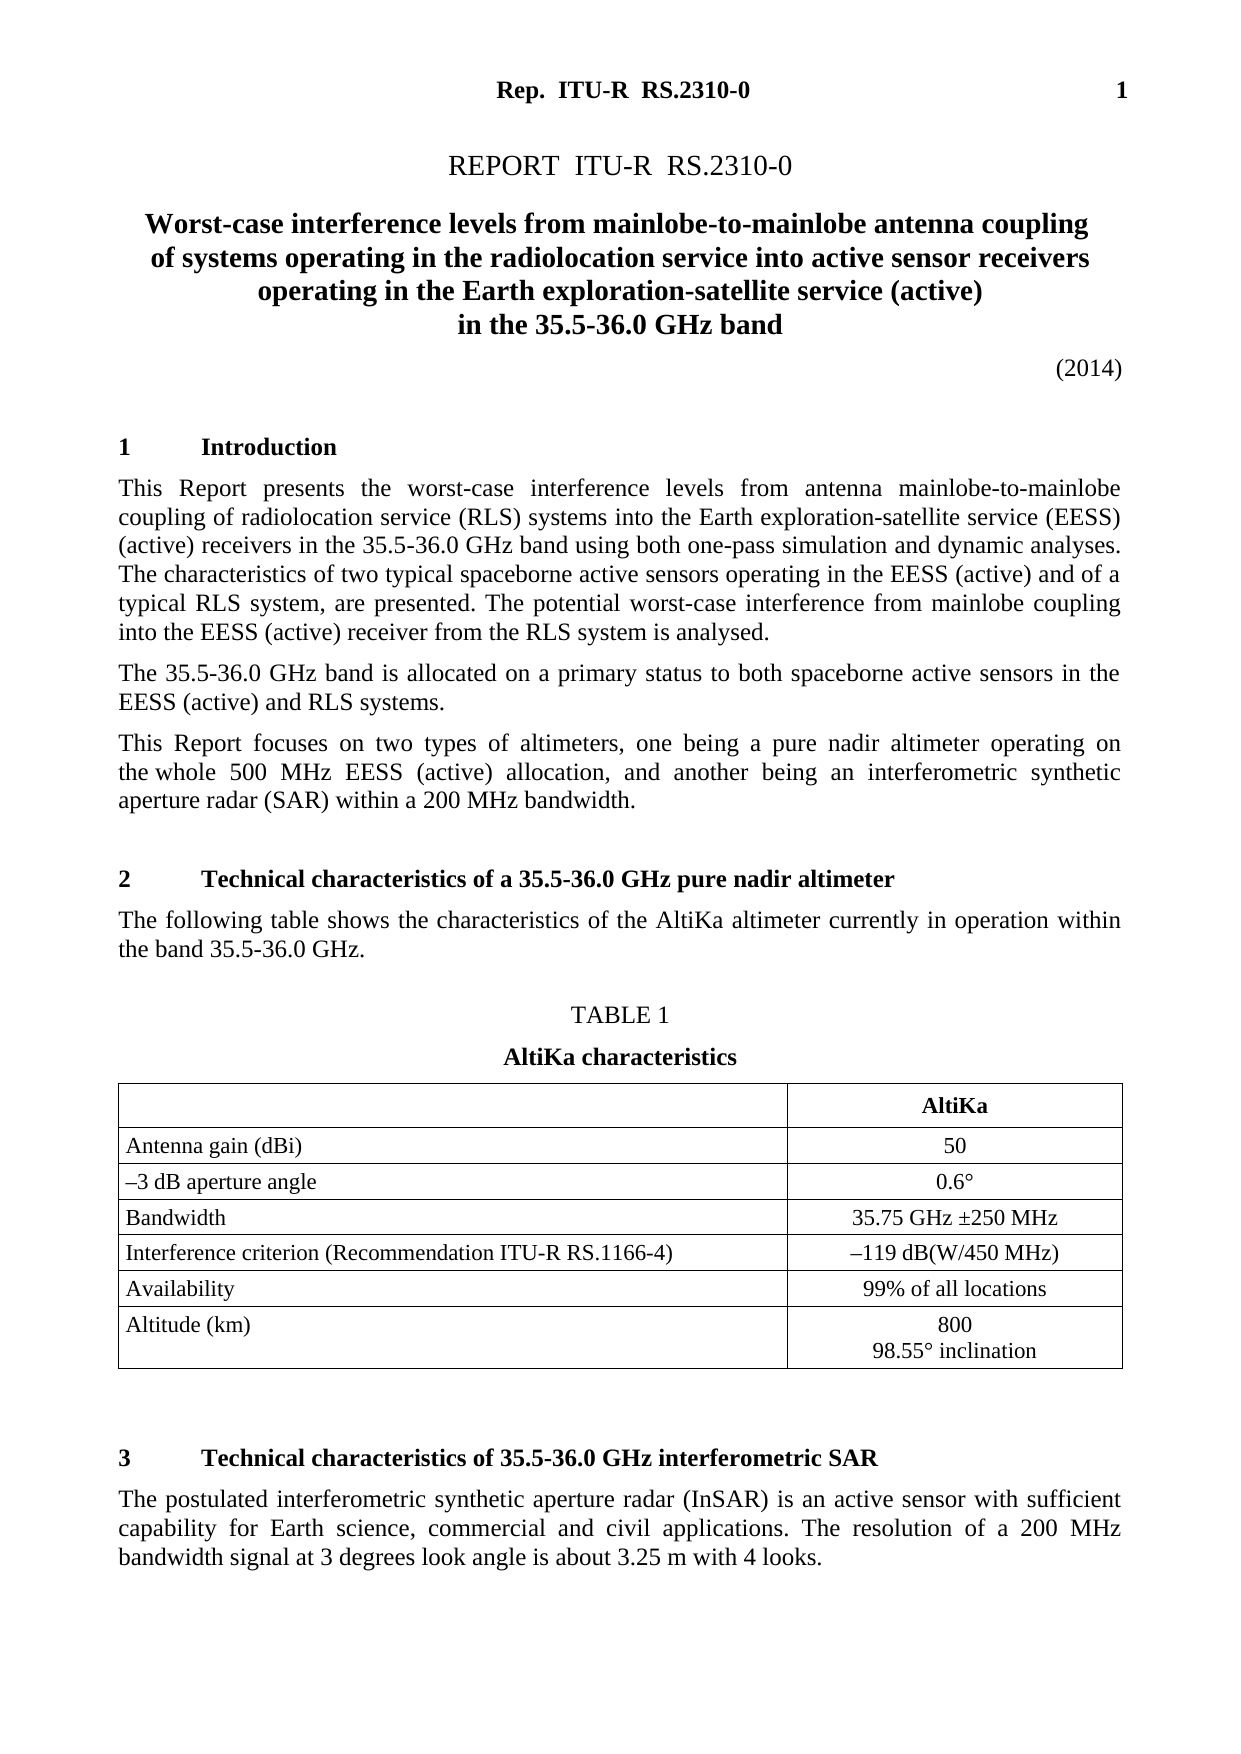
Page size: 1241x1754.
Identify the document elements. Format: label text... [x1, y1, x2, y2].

text This Report focuses on two types of altimeters, one being a pure nadir altimeter operating on the whole 500 MHz EESS (active) allocation, and another being an interferometric synthetic aperture radar (SAR) within a 200 MHz bandwidth. [118, 728, 1122, 814]
table_cell 35.75 GHz ±250 MHz [788, 1200, 1122, 1234]
table_cell 50 [788, 1128, 1122, 1163]
table_cell –3 dB aperture angle [119, 1164, 787, 1198]
table_cell Bandwidth [119, 1200, 787, 1234]
title Worst-case interference levels from mainlobe-to-mainlobe antenna coupling of systems operating in the radiolocation service into active sensor receivers operating in the Earth exploration-satellite service (active) in the 35.5-36.0 GHz band [118, 206, 1122, 340]
text REPORT ITU-R RS.2310-0 [118, 148, 1122, 181]
table_cell Interference criterion (Recommendation ITU-R RS.1166-4) [119, 1235, 787, 1270]
subtitle 3 Technical characteristics of 35.5-36.0 GHz interferometric SAR [118, 1443, 1122, 1472]
text This Report presents the worst-case interference levels from antenna mainlobe-to-mainlobe coupling of radiolocation service (RLS) systems into the Earth exploration-satellite service (EESS) (active) receivers in the 35.5-36.0 GHz band using both one-pass simulation and dynamic analyses. The characteristics of two typical spaceborne active sensors operating in the EESS (active) and of a typical RLS system, are presented. The potential worst-case interference from mainlobe coupling into the EESS (active) receiver from the RLS system is analysed. [118, 473, 1122, 645]
table_cell 800 98.55° inclination [788, 1307, 1122, 1368]
text The postulated interferometric synthetic aperture radar (InSAR) is an active sensor with sufficient capability for Earth science, commercial and civil applications. The resolution of a 200 MHz bandwidth signal at 3 degrees look angle is about 3.25 m with 4 looks. [118, 1484, 1122, 1570]
table_cell Altitude (km) [119, 1307, 787, 1368]
table_cell Antenna gain (dBi) [119, 1128, 787, 1163]
table_cell Availability [119, 1271, 787, 1306]
subtitle 2 Technical characteristics of a 35.5-36.0 GHz pure nadir altimeter [118, 864, 1122, 893]
table_cell –119 dB(W/450 MHz) [788, 1235, 1122, 1270]
table_header AltiKa [788, 1084, 1122, 1127]
text The following table shows the characteristics of the AltiKa altimeter currently in operation within the band 35.5-36.0 GHz. [118, 905, 1122, 963]
text (2014) [118, 353, 1122, 382]
title AltiKa characteristics [118, 1042, 1122, 1070]
table_cell 0.6° [788, 1164, 1122, 1198]
table_header [119, 1084, 787, 1127]
text The 35.5-36.0 GHz band is allocated on a primary status to both spaceborne active sensors in the EESS (active) and RLS systems. [118, 658, 1122, 715]
table_cell 99% of all locations [788, 1271, 1122, 1306]
subtitle 1 Introduction [118, 432, 1122, 460]
text TABLE 1 [118, 1000, 1122, 1029]
